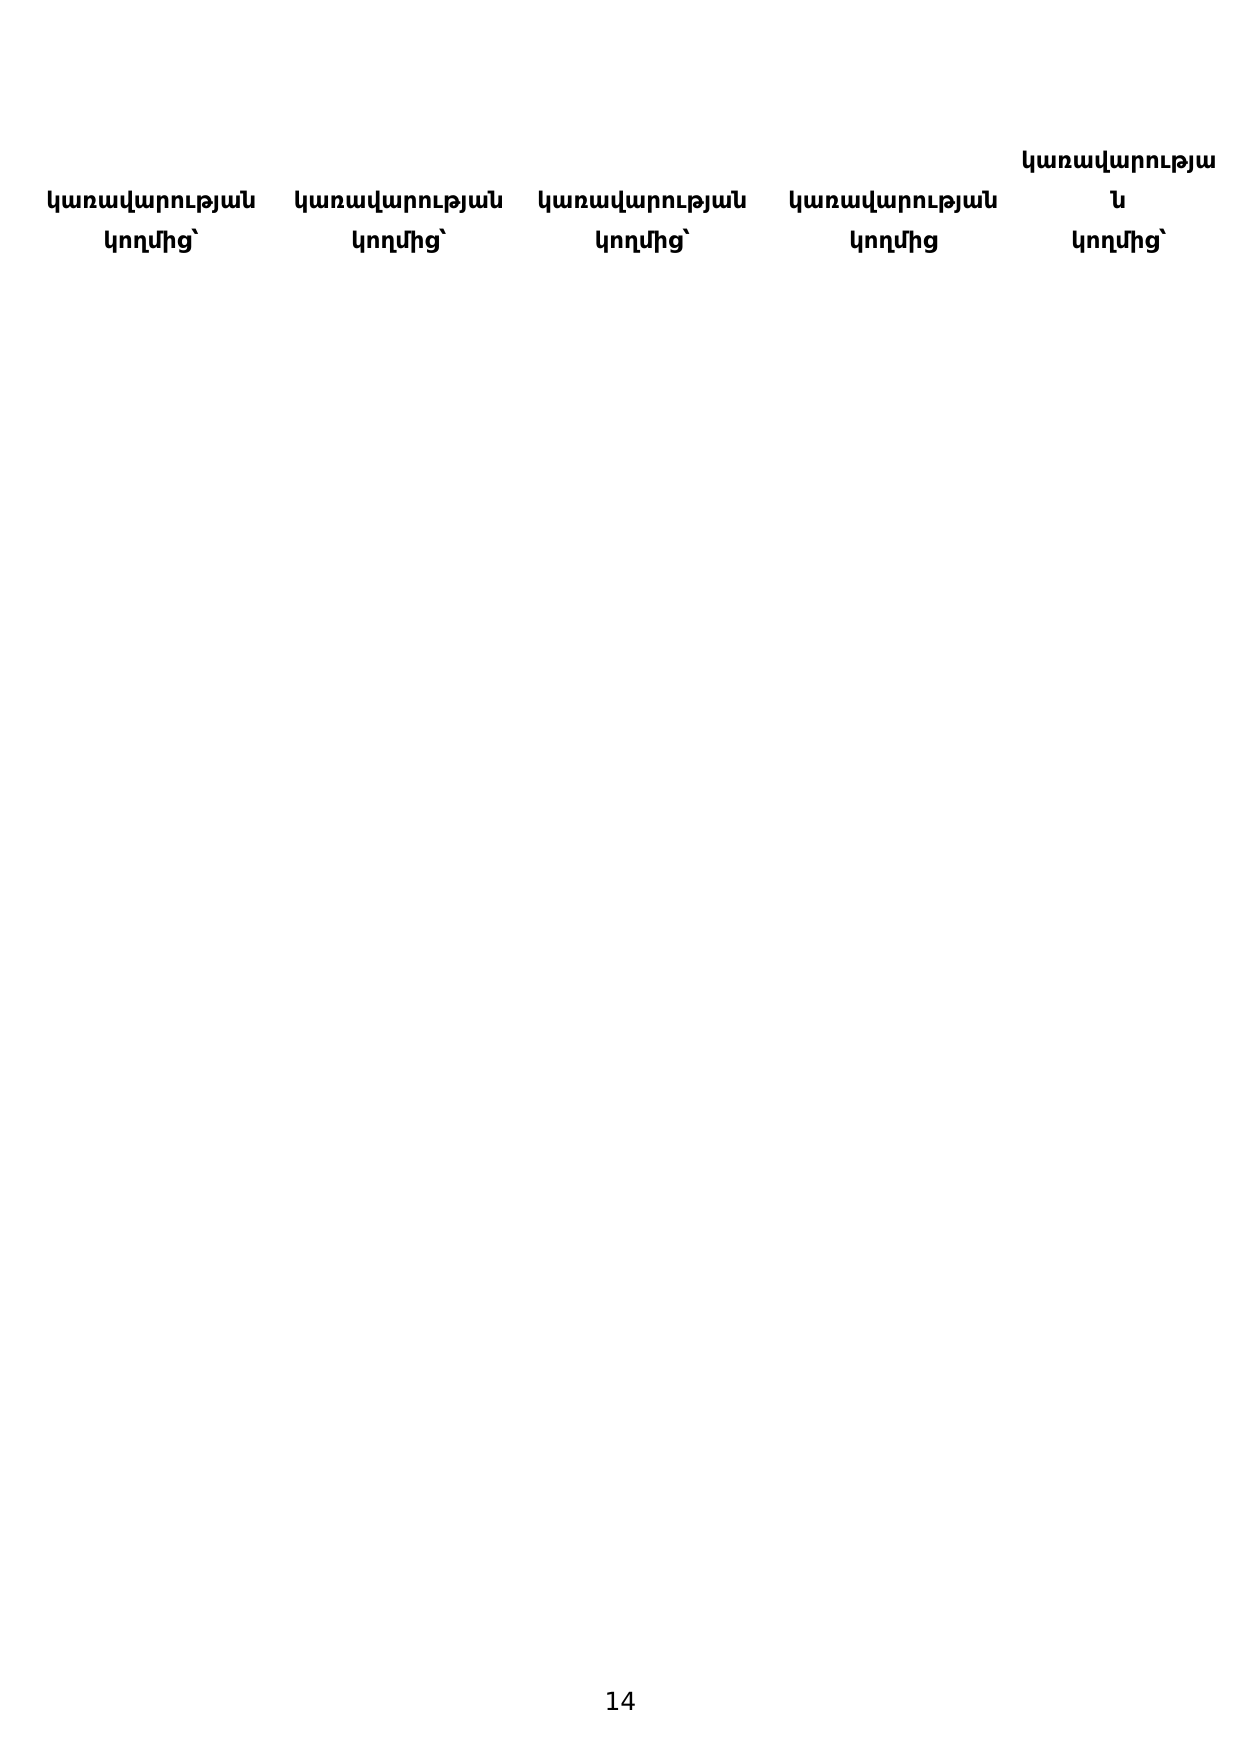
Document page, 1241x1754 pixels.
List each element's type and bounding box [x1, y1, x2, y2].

table_header [768, 148, 1019, 289]
table_header [22, 148, 281, 289]
table_header [517, 148, 768, 289]
table_header [1019, 148, 1218, 289]
table_header [281, 148, 517, 289]
